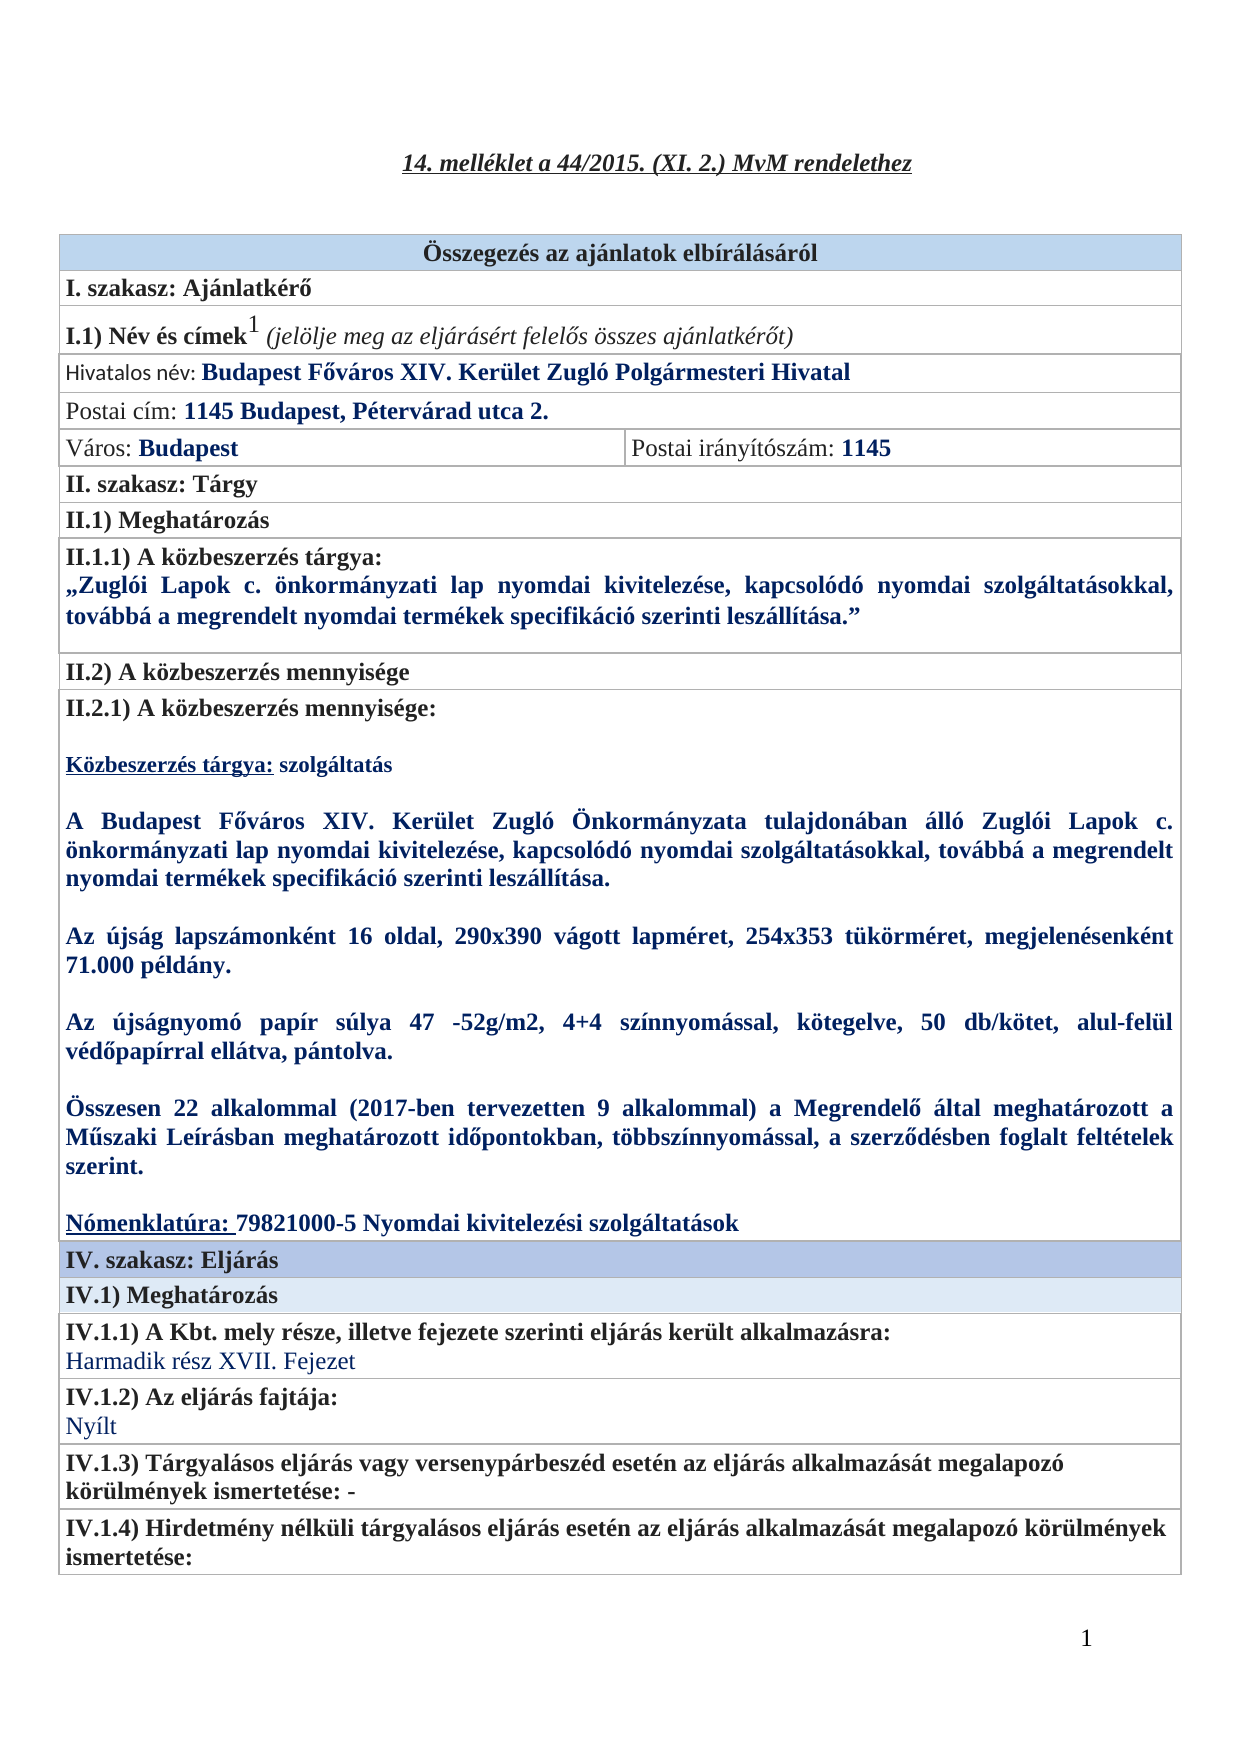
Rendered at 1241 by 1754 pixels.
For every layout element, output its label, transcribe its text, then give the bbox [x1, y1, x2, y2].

table_cell Város: Budapest [60, 430, 624, 465]
table_cell II.2) A közbeszerzés mennyisége [60, 654, 1181, 689]
text 14. melléklet a 44/2015. (XI. 2.) MvM rendelethez [148, 148, 1166, 176]
table_header Összegezés az ajánlatok elbírálásáról [60, 235, 1181, 270]
table_cell II.2.1) A közbeszerzés mennyisége: Közbeszerzés tárgya: szolgáltatás A Budapest Főváros XIV. Kerület Zugló Önkormányzata tulajdonában álló Zuglói Lapok c. önkormányzati lap nyomdai kivitelezése, kapcsolódó nyomdai szolgáltatásokkal, továbbá a megrendelt nyomdai termékek specifikáció szerinti leszállítása. Az újság lapszámonként 16 oldal, 290x390 vágott lapméret, 254x353 tükörméret, megjelenésenként 71.000 példány. Az újságnyomó papír súlya 47 -52g/m2, 4+4 színnyomással, kötegelve, 50 db/kötet, alul-felül védőpapírral ellátva, pántolva. Összesen 22 alkalommal (2017-ben tervezetten 9 alkalommal) a Megrendelő által meghatározott a Műszaki Leírásban meghatározott időpontokban, többszínnyomással, a szerződésben foglalt feltételek szerint. Nómenklatúra: 79821000-5 Nyomdai kivitelezési szolgáltatások [60, 690, 1180, 1240]
table_cell II.1.1) A közbeszerzés tárgya: „Zuglói Lapok c. önkormányzati lap nyomdai kivitelezése, kapcsolódó nyomdai szolgáltatásokkal, továbbá a megrendelt nyomdai termékek specifikáció szerinti leszállítása.” [60, 539, 1180, 652]
table_cell Postai irányítószám: 1145 [626, 430, 1180, 465]
table_cell II.1) Meghatározás [60, 503, 1181, 537]
table_cell IV.1.2) Az eljárás fajtája: Nyílt [60, 1379, 1180, 1443]
table_cell IV.1) Meghatározás [60, 1278, 1181, 1312]
table_cell I. szakasz: Ajánlatkérő [60, 271, 1181, 305]
table_cell Hivatalos név: Budapest Főváros XIV. Kerület Zugló Polgármesteri Hivatal [60, 355, 1180, 392]
table_cell IV.1.3) Tárgyalásos eljárás vagy versenypárbeszéd esetén az eljárás alkalmazását megalapozó körülmények ismertetése: - [60, 1445, 1180, 1508]
table_cell IV.1.1) A Kbt. mely része, illetve fejezete szerinti eljárás került alkalmazásra: Harmadik rész XVII. Fejezet [60, 1314, 1180, 1378]
table_cell Postai cím: 1145 Budapest, Pétervárad utca 2. [60, 393, 1180, 428]
table_cell IV. szakasz: Eljárás [60, 1242, 1181, 1277]
table_cell I.1) Név és címek1 (jelölje meg az eljárásért felelős összes ajánlatkérőt) [60, 306, 1181, 353]
table_cell IV.1.4) Hirdetmény nélküli tárgyalásos eljárás esetén az eljárás alkalmazását megalapozó körülmények ismertetése: [60, 1510, 1180, 1574]
table_cell II. szakasz: Tárgy [60, 467, 1181, 501]
